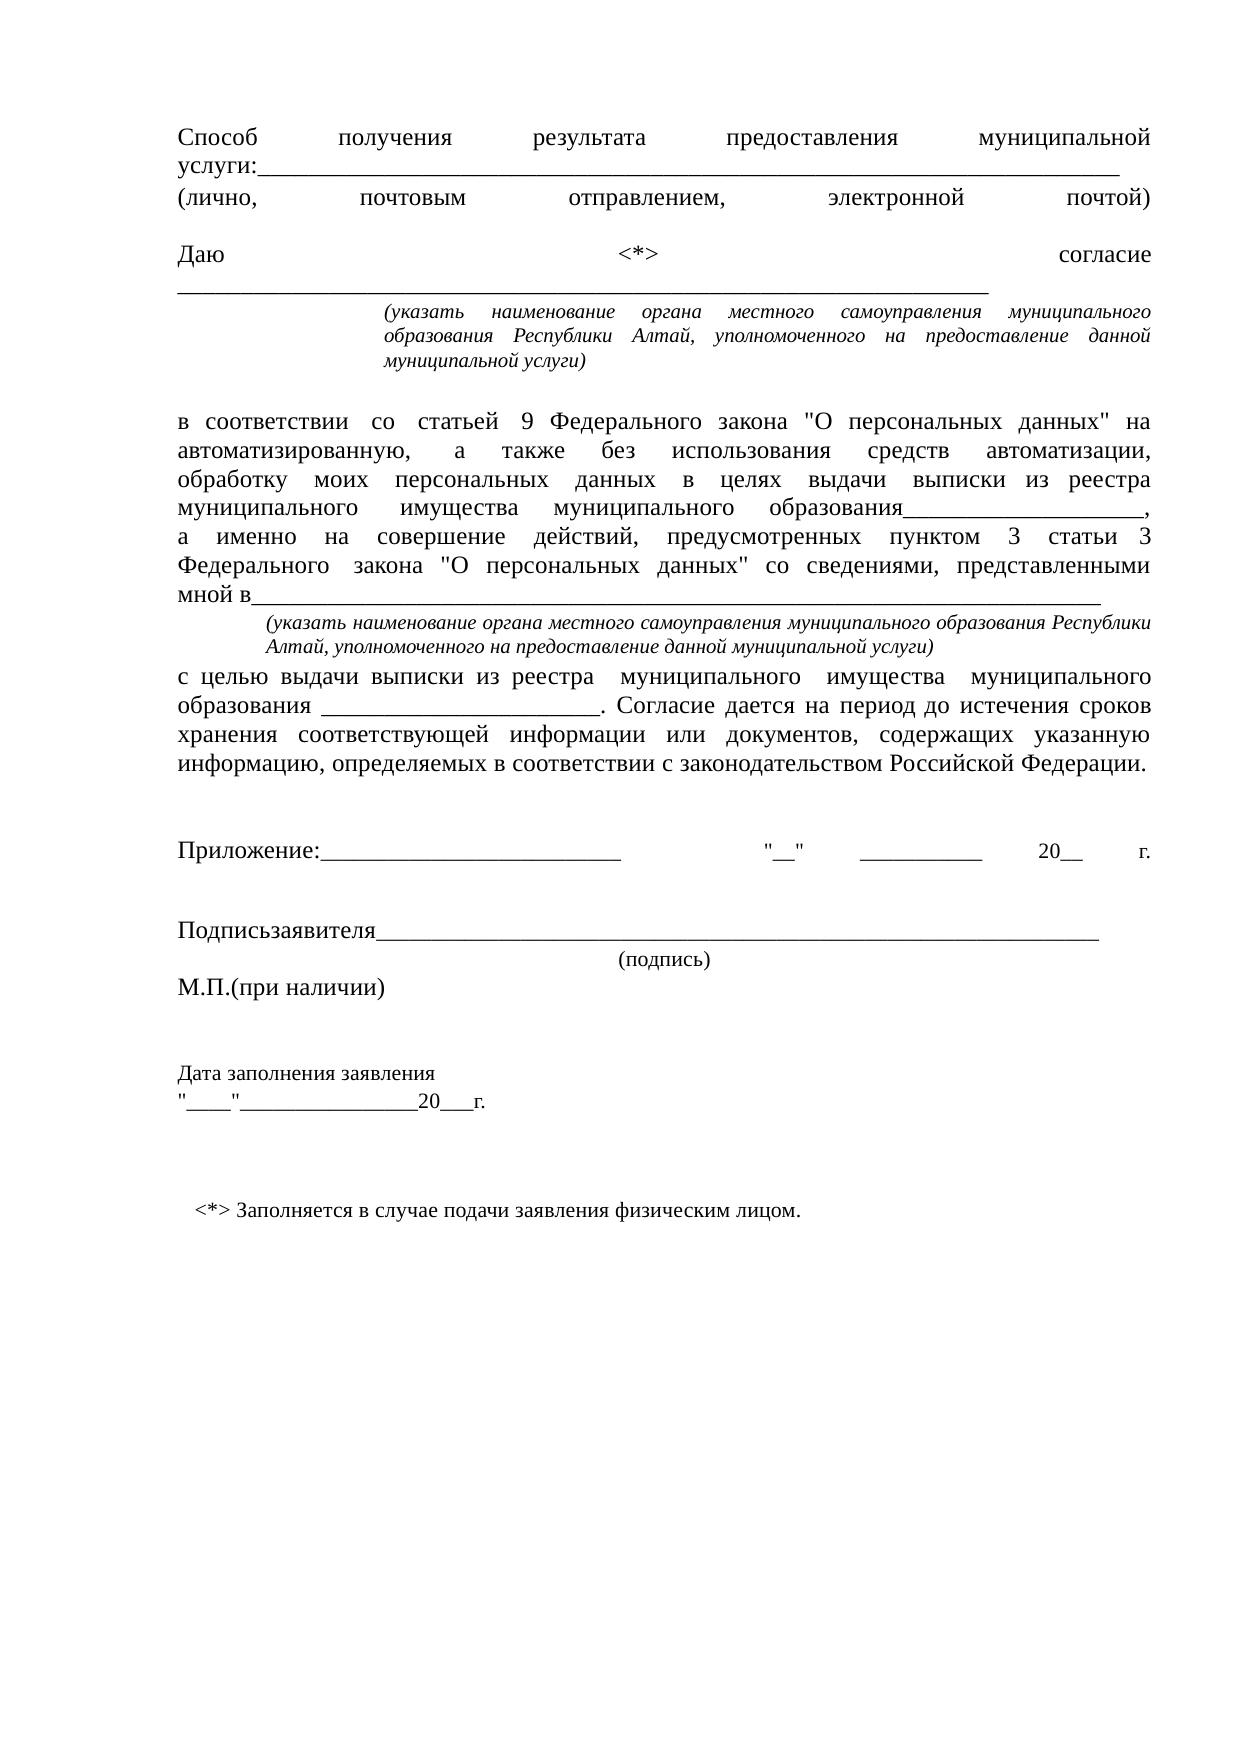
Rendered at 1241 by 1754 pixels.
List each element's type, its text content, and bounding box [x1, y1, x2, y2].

text "____"________________20___г. [177, 1088, 1152, 1138]
text (подпись) М.П.(при наличии) [177, 946, 1152, 1000]
text (лично, почтовым отправлением, электронной почтой) [177, 182, 1152, 236]
text Приложение:___________________________ "__" ___________ 20__ г. Подписьзаявителя_________________________________________________________________ [177, 836, 1152, 943]
text Даю <*> согласие ________________________________________________________________ [177, 239, 1152, 296]
text с целью выдачи выписки из реестра муниципального имущества муниципального образования ______________________. Согласие дается на период до истечения сроков хранения соответствующей информации или документов, содержащих указанную информацию, определяемых в соответствии с законодательством Российской Федерации. [177, 661, 1152, 776]
text Дата заполнения заявления [177, 1059, 1152, 1085]
text (указать наименование органа местного самоуправления муниципального образования Республики Алтай, уполномоченного на предоставление данной муниципальной услуги) [384, 299, 1152, 372]
text Способ получения результата предоставления муниципальной услуги:____________________________________________________________________ [177, 122, 1152, 179]
text <*> Заполняется в случае подачи заявления физическим лицом. [177, 1197, 1152, 1222]
text (указать наименование органа местного самоуправления муниципального образования Республики Алтай, уполномоченного на предоставление данной муниципальной услуги) [266, 610, 1152, 658]
text в соответствии со статьей 9 Федерального закона "О персональных данных" на автоматизированную, а также без использования средств автоматизации, обработку моих персональных данных в целях выдачи выписки из реестра муниципального имущества муниципального образования___________________, а именно на совершение действий, предусмотренных пунктом 3 статьи 3 Федерального закона "О персональных данных" со сведениями, представленными мной в___________________________________________________________________ [177, 406, 1152, 607]
